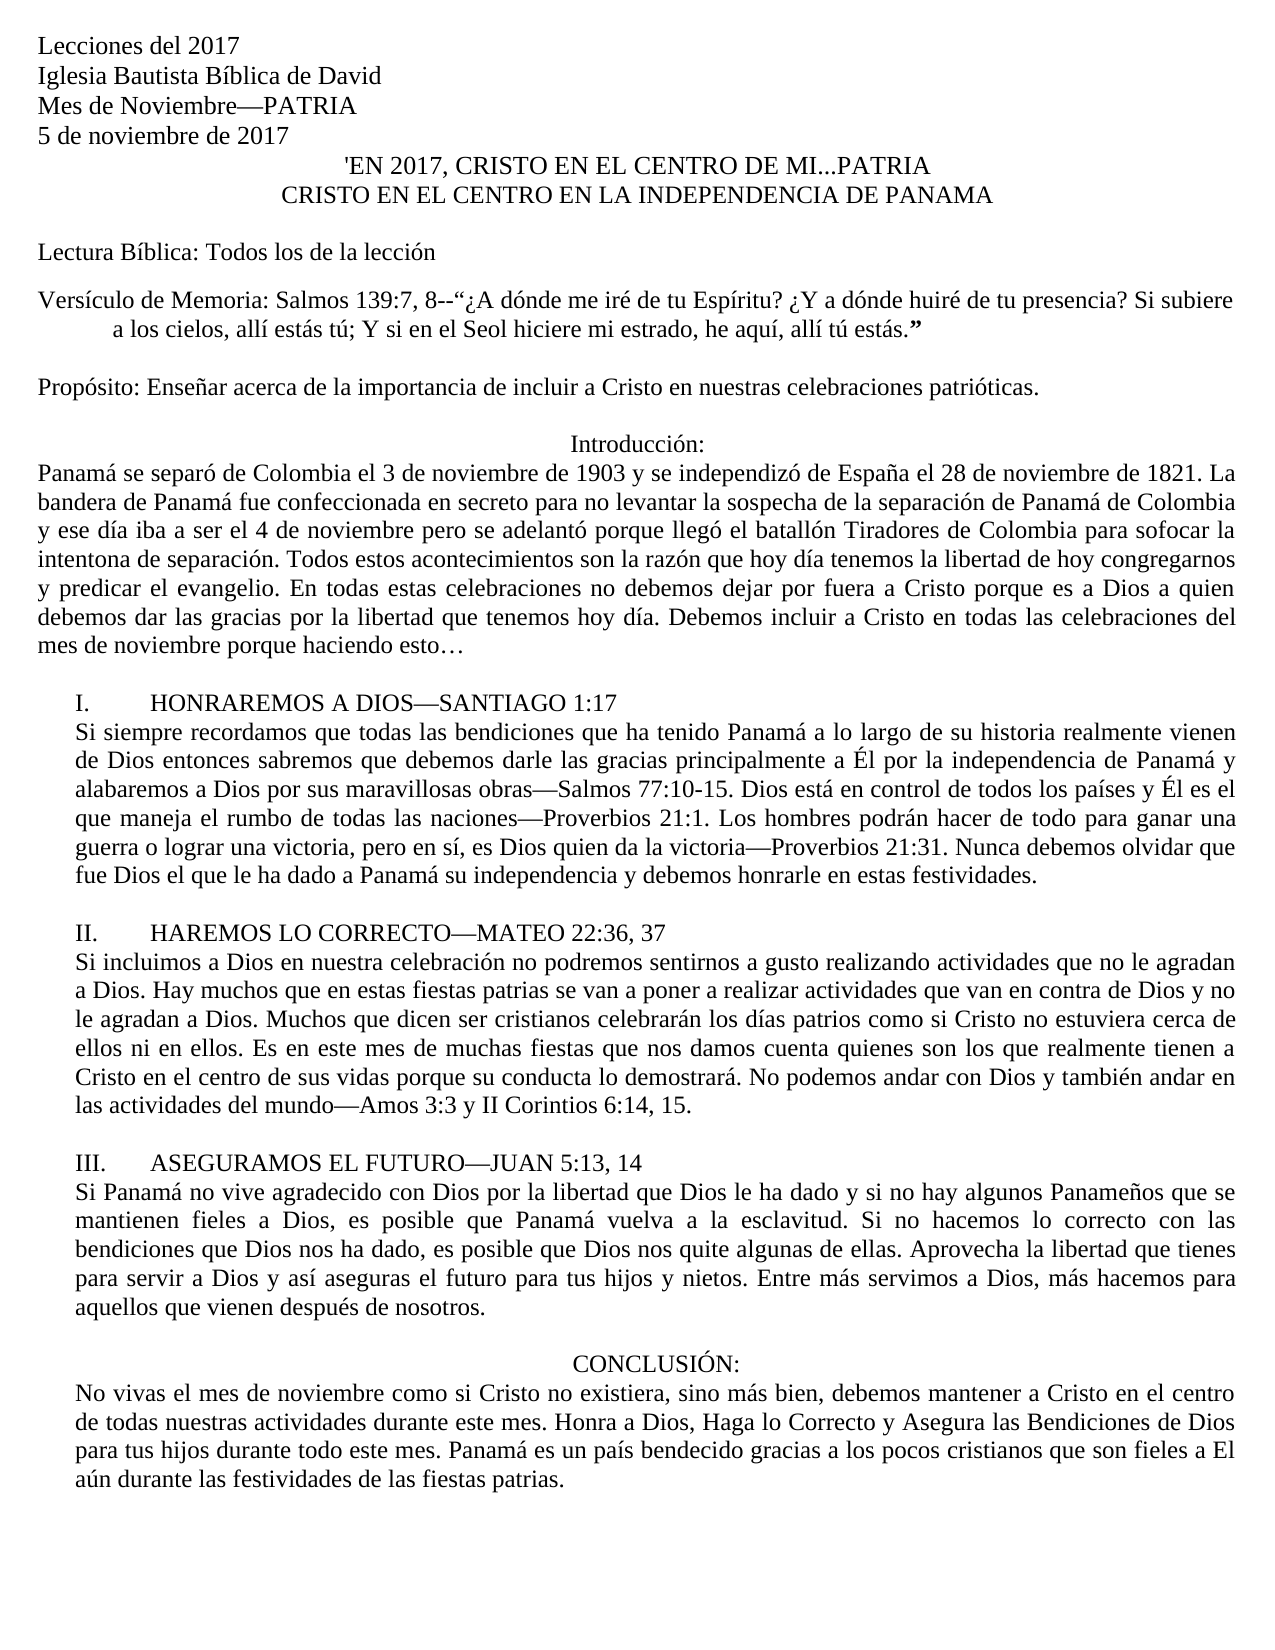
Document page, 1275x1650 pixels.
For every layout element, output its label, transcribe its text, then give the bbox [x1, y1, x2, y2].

text Si Panamá no vive agradecido con Dios por la libertad que Dios le ha dado y si no hay algunos Panameños que se mantienen fieles a Dios, es posible que Panamá vuelva a la esclavitud. Si no hacemos lo correcto con las bendiciones que Dios nos ha dado, es posible que Dios nos quite algunas de ellas. Aprovecha la libertad que tienes para servir a Dios y así aseguras el futuro para tus hijos y nietos. Entre más servimos a Dios, más hacemos para aquellos que vienen después de nosotros. [75, 1177, 1237, 1320]
text CRISTO EN EL CENTRO EN LA INDEPENDENCIA DE PANAMA [37, 180, 1237, 209]
text Lectura Bíblica: Todos los de la lección [37, 237, 1237, 266]
text CONCLUSIÓN: [75, 1349, 1237, 1378]
text Introducción: [37, 429, 1237, 458]
text 5 de noviembre de 2017 [37, 120, 1237, 150]
list ASEGURAMOS EL FUTURO—JUAN 5:13, 14 [75, 1148, 1237, 1177]
text Si siempre recordamos que todas las bendiciones que ha tenido Panamá a lo largo de su historia realmente vienen de Dios entonces sabremos que debemos darle las gracias principalmente a Él por la independencia de Panamá y alabaremos a Dios por sus maravillosas obras—Salmos 77:10-15. Dios está en control de todos los países y Él es el que maneja el rumbo de todas las naciones—Proverbios 21:1. Los hombres podrán hacer de todo para ganar una guerra o lograr una victoria, pero en sí, es Dios quien da la victoria—Proverbios 21:31. Nunca debemos olvidar que fue Dios el que le ha dado a Panamá su independencia y debemos honrarle en estas festividades. [75, 717, 1237, 889]
text Propósito: Enseñar acerca de la importancia de incluir a Cristo en nuestras celebraciones patrióticas. [37, 372, 1237, 400]
text Lecciones del 2017 Iglesia Bautista Bíblica de David Mes de Noviembre—PATRIA [37, 30, 1237, 120]
list HAREMOS LO CORRECTO—MATEO 22:36, 37 [75, 918, 1237, 947]
list HONRAREMOS A DIOS—SANTIAGO 1:17 [75, 688, 1237, 717]
text 'EN 2017, CRISTO EN EL CENTRO DE MI...PATRIA [37, 150, 1237, 180]
text Versículo de Memoria: Salmos 139:7, 8--“¿A dónde me iré de tu Espíritu? ¿Y a dónde huiré de tu presencia? Si subiere a los cielos, allí estás tú; Y si en el Seol hiciere mi estrado, he aquí, allí tú estás.” [37, 285, 1237, 343]
text No vivas el mes de noviembre como si Cristo no existiera, sino más bien, debemos mantener a Cristo en el centro de todas nuestras actividades durante este mes. Honra a Dios, Haga lo Correcto y Asegura las Bendiciones de Dios para tus hijos durante todo este mes. Panamá es un país bendecido gracias a los pocos cristianos que son fieles a El aún durante las festividades de las fiestas patrias. [75, 1378, 1237, 1493]
text Si incluimos a Dios en nuestra celebración no podremos sentirnos a gusto realizando actividades que no le agradan a Dios. Hay muchos que en estas fiestas patrias se van a poner a realizar actividades que van en contra de Dios y no le agradan a Dios. Muchos que dicen ser cristianos celebrarán los días patrios como si Cristo no estuviera cerca de ellos ni en ellos. Es en este mes de muchas fiestas que nos damos cuenta quienes son los que realmente tienen a Cristo en el centro de sus vidas porque su conducta lo demostrará. No podemos andar con Dios y también andar en las actividades del mundo—Amos 3:3 y II Corintios 6:14, 15. [75, 947, 1237, 1119]
text Panamá se separó de Colombia el 3 de noviembre de 1903 y se independizó de España el 28 de noviembre de 1821. La bandera de Panamá fue confeccionada en secreto para no levantar la sospecha de la separación de Panamá de Colombia y ese día iba a ser el 4 de noviembre pero se adelantó porque llegó el batallón Tiradores de Colombia para sofocar la intentona de separación. Todos estos acontecimientos son la razón que hoy día tenemos la libertad de hoy congregarnos y predicar el evangelio. En todas estas celebraciones no debemos dejar por fuera a Cristo porque es a Dios a quien debemos dar las gracias por la libertad que tenemos hoy día. Debemos incluir a Cristo en todas las celebraciones del mes de noviembre porque haciendo esto… [37, 458, 1237, 659]
